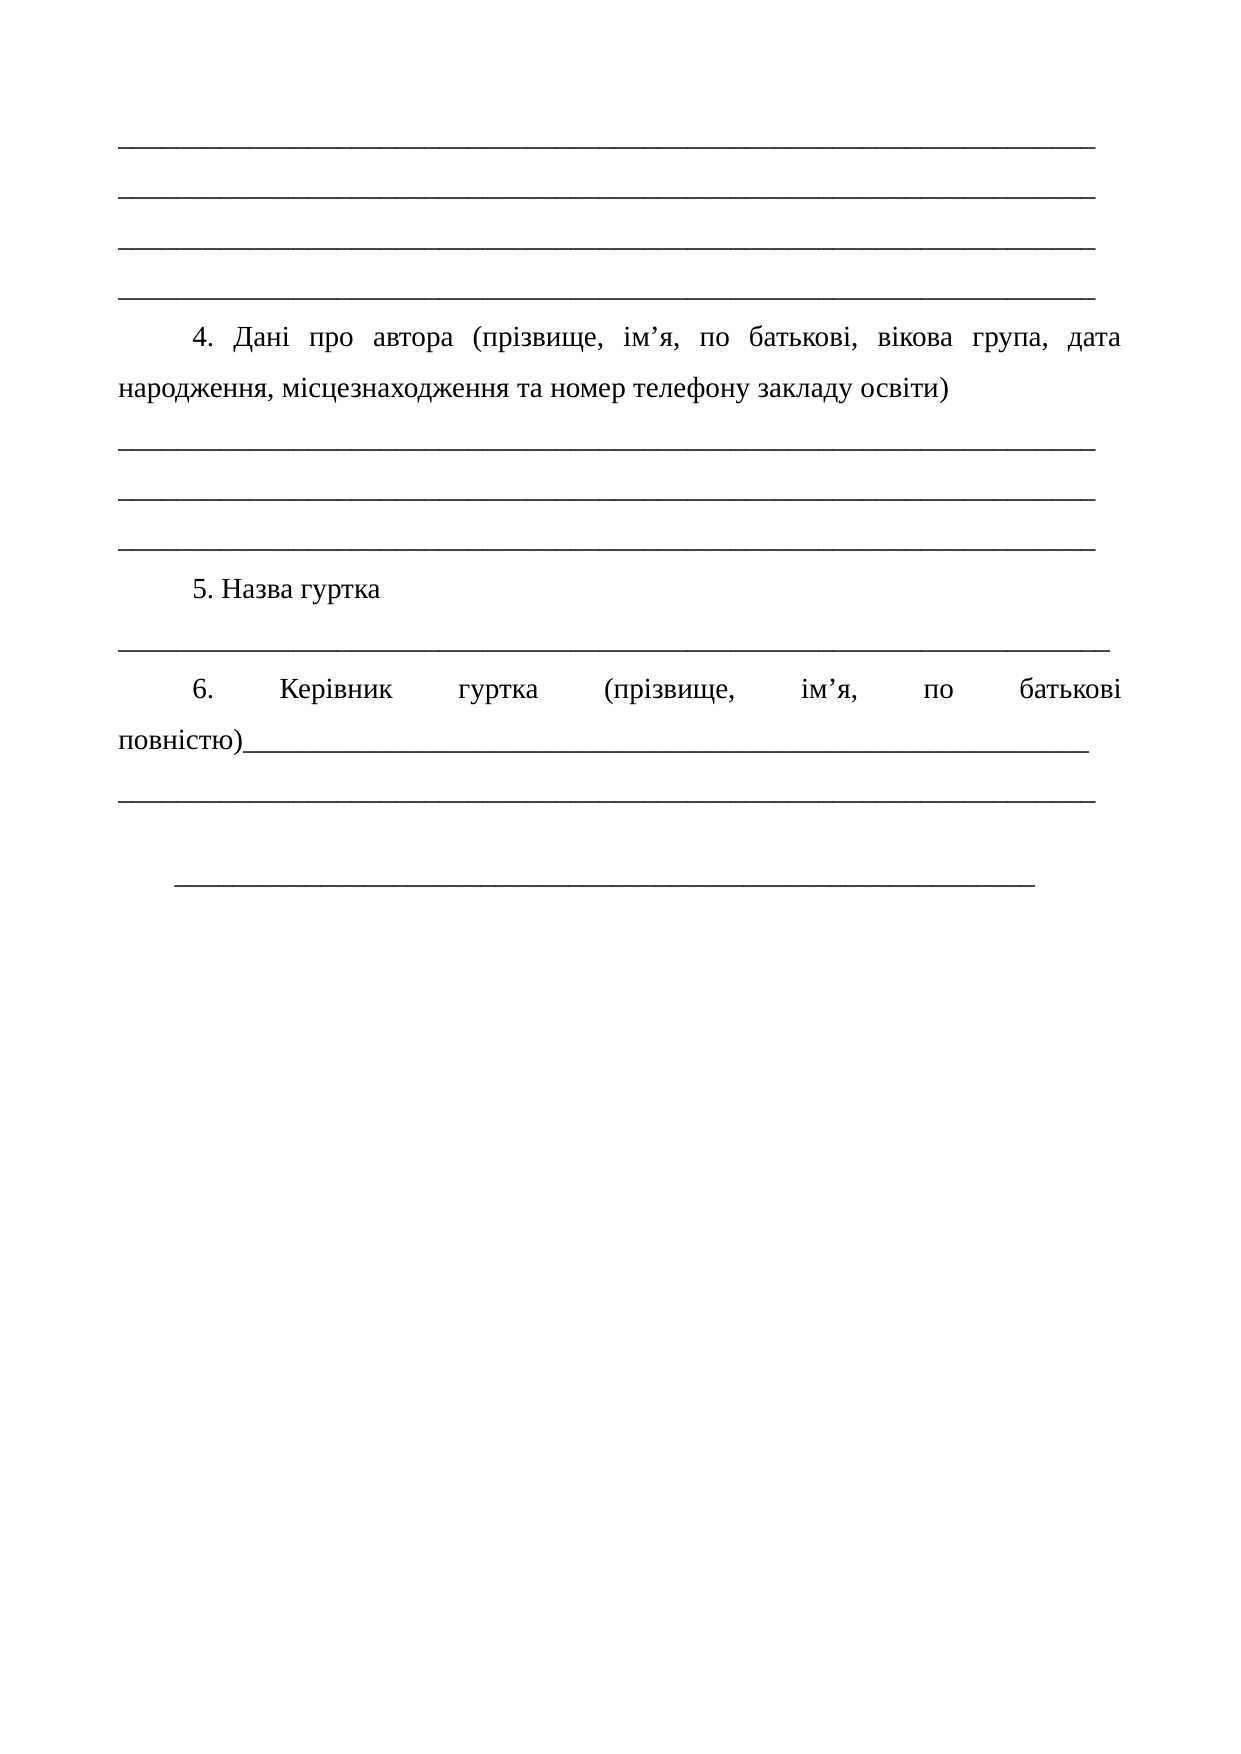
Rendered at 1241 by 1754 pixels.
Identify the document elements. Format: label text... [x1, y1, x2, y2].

text ___________________________________________________________________ [118, 772, 1122, 806]
text 5. Назва гуртка ____________________________________________________________________ [118, 571, 1122, 655]
text ___________________________________________________________________ [118, 420, 1122, 453]
text ___________________________________________________________________ [118, 470, 1122, 504]
text ___________________________________________________________________ [118, 118, 1122, 152]
text 4. Дані про автора (прізвище, ім’я, по батькові, вікова група, дата народження, місцезнаходження та номер телефону закладу освіти) [118, 319, 1122, 403]
text ___________________________________________________________________ [118, 168, 1122, 202]
text ___________________________________________________________________ [118, 521, 1122, 554]
text ___________________________________________________________ [118, 856, 1122, 889]
text ___________________________________________________________________ [118, 219, 1122, 252]
text ___________________________________________________________________ [118, 269, 1122, 303]
text 6. Керівник гуртка (прізвище, ім’я, по батькові повністю)__________________________________________________________ [118, 672, 1122, 755]
